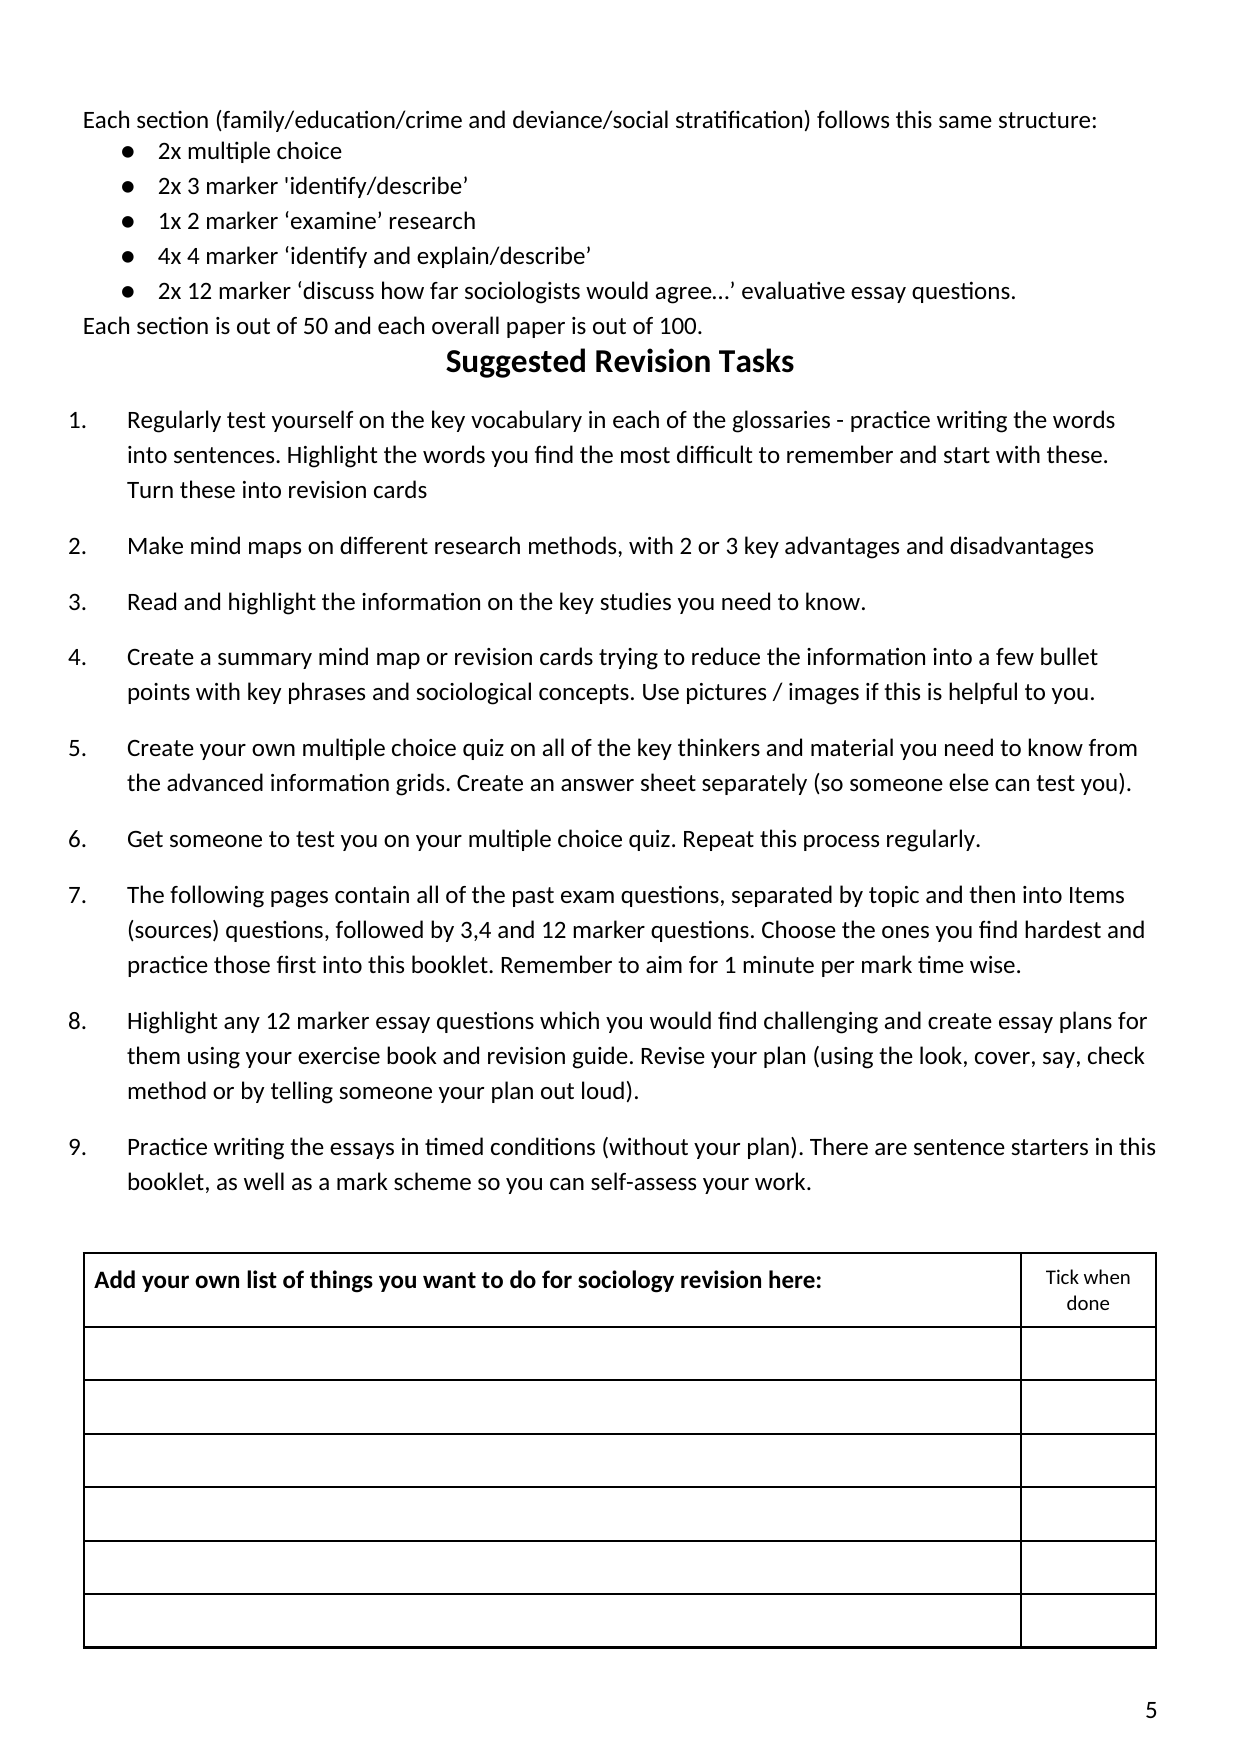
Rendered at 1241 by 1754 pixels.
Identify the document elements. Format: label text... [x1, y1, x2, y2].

list Create your own multiple choice quiz on all of the key thinkers and material you need to know from the advanced information grids. Create an answer sheet separately (so someone else can test you). [68, 732, 1158, 798]
list 1x 2 marker ‘examine’ research [120, 205, 1158, 235]
table_header Add your own list of things you want to do for sociology revision here: [85, 1254, 1020, 1326]
table_cell [1022, 1435, 1155, 1486]
table_cell [1022, 1328, 1155, 1379]
text Each section (family/education/crime and deviance/social stratification) follows this same structure: [83, 104, 1158, 135]
list Highlight any 12 marker essay questions which you would find challenging and create essay plans for them using your exercise book and revision guide. Revise your plan (using the look, cover, say, check method or by telling someone your plan out loud). [68, 1005, 1158, 1105]
list 2x multiple choice [120, 135, 1158, 165]
table_cell [85, 1435, 1020, 1486]
list 2x 3 marker 'identify/describe’ [120, 170, 1158, 200]
table_cell [85, 1488, 1020, 1539]
text Each section is out of 50 and each overall paper is out of 100. [83, 310, 1158, 340]
table_cell [85, 1328, 1020, 1379]
table_header Tick when done [1022, 1254, 1155, 1326]
list The following pages contain all of the past exam questions, separated by topic and then into Items (sources) questions, followed by 3,4 and 12 marker questions. Choose the ones you find hardest and practice those first into this booklet. Remember to aim for 1 minute per mark time wise. [68, 879, 1158, 979]
table_cell [1022, 1488, 1155, 1539]
table_cell [1022, 1381, 1155, 1433]
list 2x 12 marker ‘discuss how far sociologists would agree…’ evaluative essay questions. [120, 275, 1158, 305]
list Read and highlight the information on the key studies you need to know. [68, 586, 1158, 616]
list Get someone to test you on your multiple choice quiz. Repeat this process regularly. [68, 823, 1158, 854]
list Make mind maps on different research methods, with 2 or 3 key advantages and disadvantages [68, 530, 1158, 560]
list Practice writing the essays in timed conditions (without your plan). There are sentence starters in this booklet, as well as a mark scheme so you can self-assess your work. [68, 1131, 1158, 1196]
table_cell [85, 1381, 1020, 1433]
table_cell [85, 1595, 1020, 1646]
table_cell [1022, 1542, 1155, 1593]
list Create a summary mind map or revision cards trying to reduce the information into a few bullet points with key phrases and sociological concepts. Use pictures / images if this is helpful to you. [68, 641, 1158, 707]
list 4x 4 marker ‘identify and explain/describe’ [120, 240, 1158, 270]
subtitle Suggested Revision Tasks [83, 340, 1158, 381]
list Regularly test yourself on the key vocabulary in each of the glossaries - practice writing the words into sentences. Highlight the words you find the most difficult to remember and start with these. Turn these into revision cards [68, 404, 1158, 504]
table_cell [85, 1542, 1020, 1593]
table_cell [1022, 1595, 1155, 1646]
